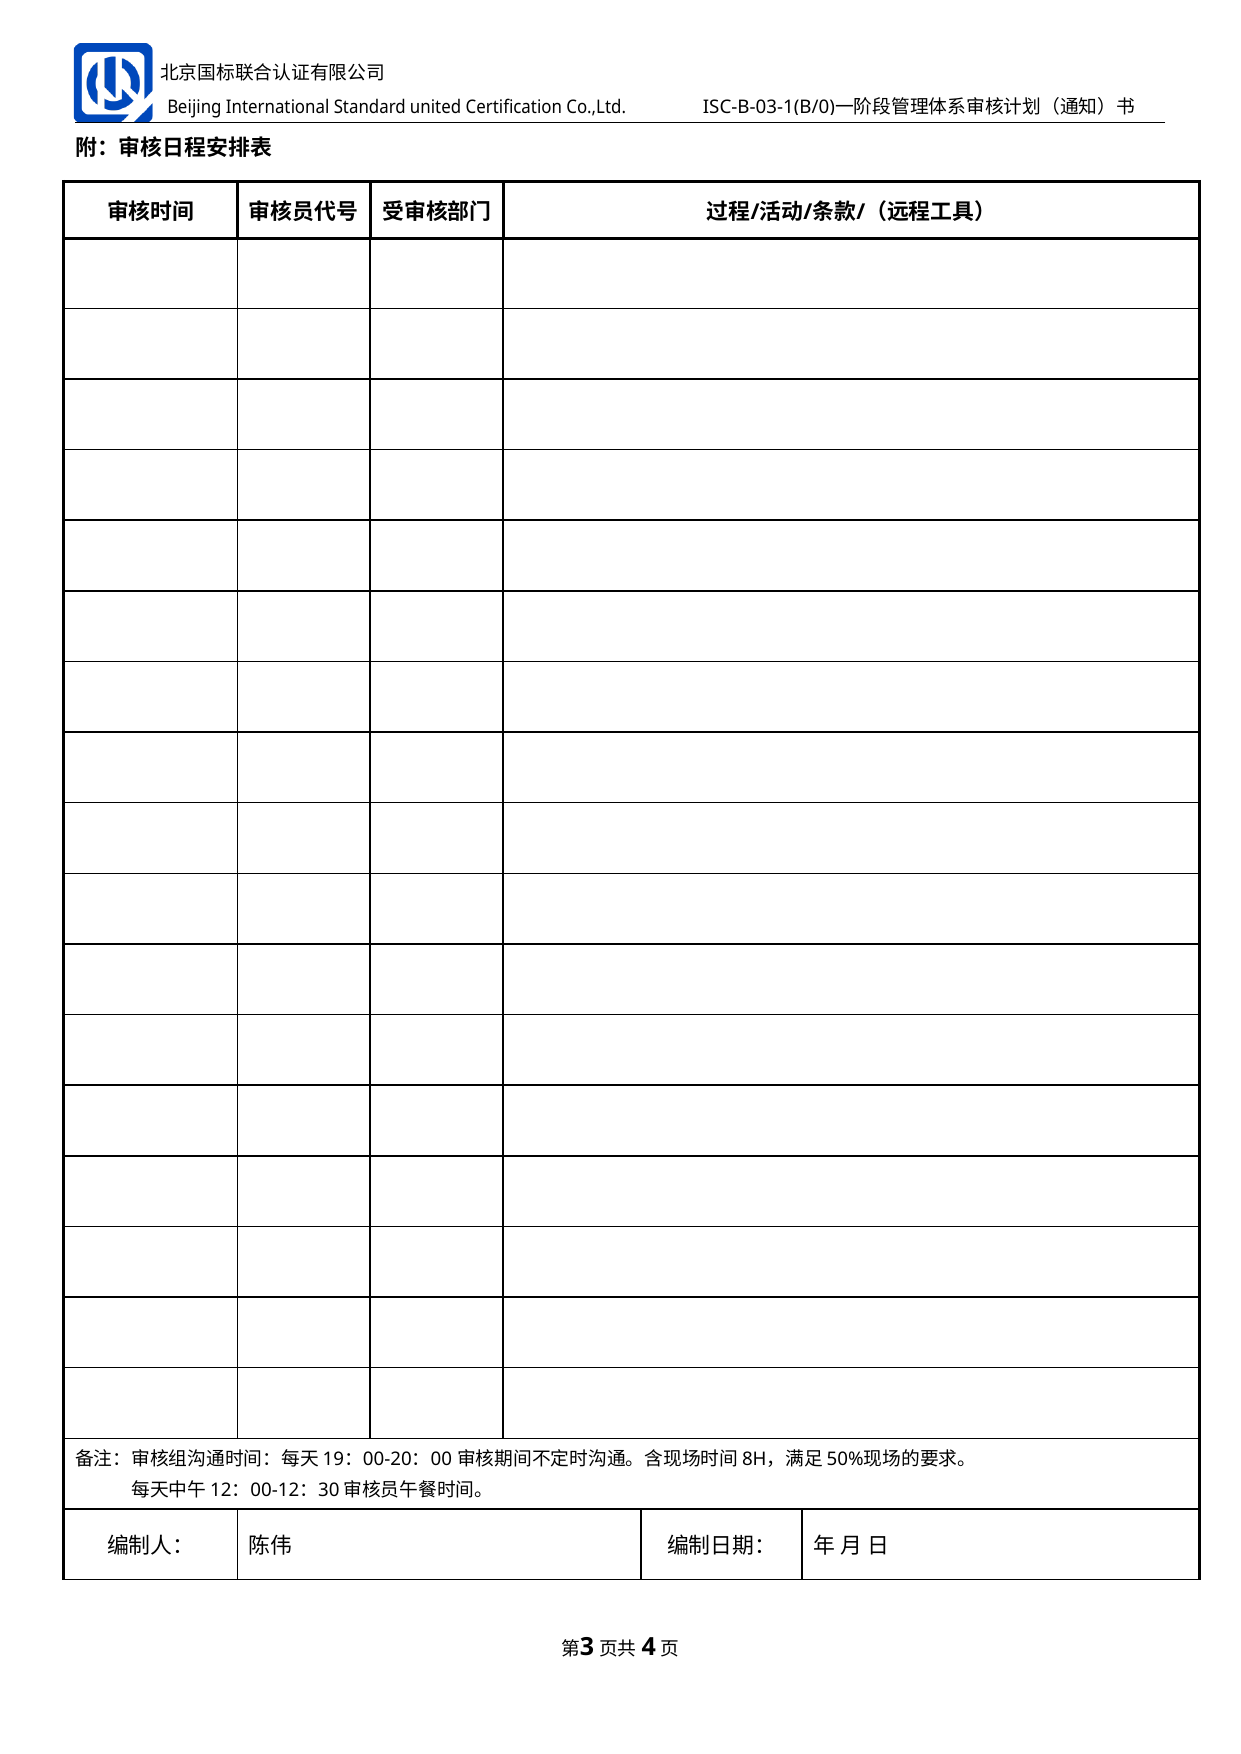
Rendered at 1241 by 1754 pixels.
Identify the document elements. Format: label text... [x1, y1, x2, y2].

table_cell [65, 309, 237, 378]
table_cell [504, 803, 1198, 872]
table_cell [238, 733, 369, 802]
table_cell [238, 521, 369, 590]
table_header 过程/活动/条款/（远程工具） [505, 183, 1198, 237]
table_header 审核员代号 [239, 183, 369, 237]
table_cell 编制人： [65, 1510, 237, 1579]
table_cell [504, 521, 1198, 590]
table_cell [238, 803, 369, 872]
table_cell [65, 1227, 237, 1296]
table_cell [371, 874, 502, 943]
picture [73, 43, 153, 123]
table_cell [238, 380, 369, 449]
table_cell [238, 662, 369, 731]
table_cell [371, 662, 502, 731]
table_cell [504, 733, 1198, 802]
table_cell [65, 1368, 237, 1437]
table_cell [238, 1227, 369, 1296]
table_cell [371, 521, 502, 590]
table_cell [65, 733, 237, 802]
table_cell [371, 450, 502, 519]
table_cell [504, 1086, 1198, 1155]
table_cell [238, 309, 369, 378]
table_cell [371, 240, 502, 307]
table_cell [371, 309, 502, 378]
table_cell [238, 1157, 369, 1226]
table_cell [504, 1368, 1198, 1437]
table_cell [238, 1086, 369, 1155]
table_cell [504, 450, 1198, 519]
table_cell [65, 521, 237, 590]
table_cell [238, 592, 369, 661]
table_cell [371, 1086, 502, 1155]
table_cell [371, 1157, 502, 1226]
table_cell 编制日期： [642, 1510, 801, 1579]
table_cell [371, 1368, 502, 1437]
table_cell [238, 450, 369, 519]
table_cell [504, 309, 1198, 378]
table_cell [65, 592, 237, 661]
table_cell [504, 662, 1198, 731]
table_cell [65, 945, 237, 1014]
table_header 审核时间 [65, 183, 236, 237]
table_cell [371, 380, 502, 449]
table_cell [371, 945, 502, 1014]
table_cell 备注：审核组沟通时间：每天19：00-20：00 审核期间不定时沟通。含现场时间8H，满足50%现场的要求。 每天中午12：00-12：30审核员午餐时间。 [65, 1439, 1198, 1508]
table_cell 陈伟 [238, 1510, 640, 1579]
table_cell 年 月 日 [803, 1510, 1198, 1579]
table_cell [238, 874, 369, 943]
table_cell [65, 1157, 237, 1226]
table_cell [371, 1298, 502, 1367]
table_cell [238, 1298, 369, 1367]
table_cell [65, 874, 237, 943]
text 附：审核日程安排表 [75, 129, 1165, 163]
table_cell [504, 240, 1198, 307]
table_cell [504, 1157, 1198, 1226]
table_cell [238, 240, 369, 307]
table_cell [371, 1227, 502, 1296]
table_cell [504, 1298, 1198, 1367]
table_cell [504, 945, 1198, 1014]
table_cell [504, 1227, 1198, 1296]
table_cell [371, 1015, 502, 1084]
table_cell [371, 803, 502, 872]
table_cell [504, 592, 1198, 661]
table_cell [65, 450, 237, 519]
table_cell [65, 1015, 237, 1084]
table_cell [65, 1086, 237, 1155]
table_cell [65, 380, 237, 449]
table_cell [238, 945, 369, 1014]
table_cell [371, 733, 502, 802]
table_cell [238, 1015, 369, 1084]
table_cell [65, 1298, 237, 1367]
table_cell [504, 380, 1198, 449]
table_cell [504, 874, 1198, 943]
table_cell [504, 1015, 1198, 1084]
table_cell [238, 1368, 369, 1437]
table_cell [65, 803, 237, 872]
table_cell [65, 240, 237, 307]
table_cell [371, 592, 502, 661]
table_cell [65, 662, 237, 731]
table_header 受审核部门 [372, 183, 502, 237]
